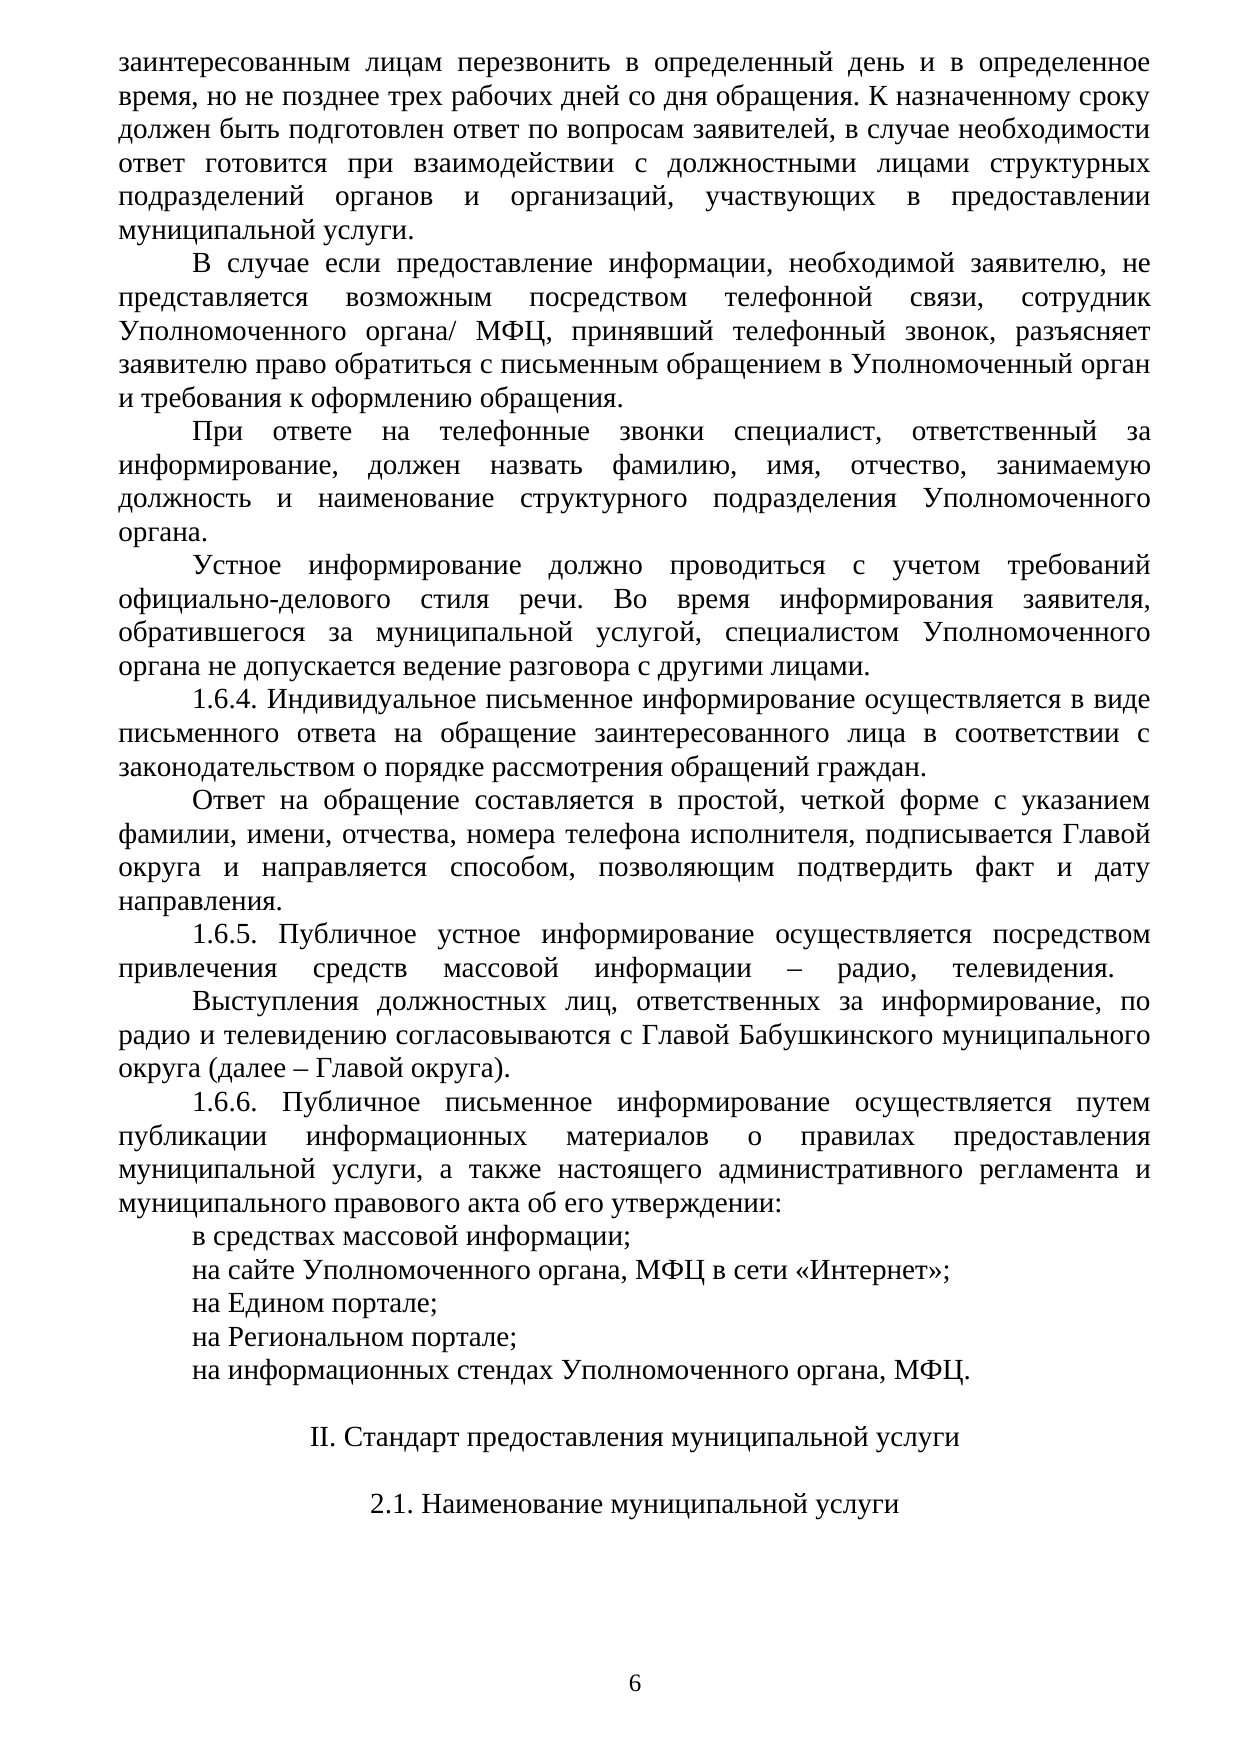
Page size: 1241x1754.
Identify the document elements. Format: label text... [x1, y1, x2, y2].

text 1.6.5. Публичное устное информирование осуществляется посредством привлечения средств массовой информации – радио, телевидения. Выступления должностных лиц, ответственных за информирование, по радио и телевидению согласовываются с Главой Бабушкинского муниципального округа (далее – Главой округа). [118, 916, 1152, 1084]
text на Региональном портале; [118, 1319, 1152, 1352]
text на Едином портале; [118, 1285, 1152, 1319]
text В случае если предоставление информации, необходимой заявителю, не представляется возможным посредством телефонной связи, сотрудник Уполномоченного органа/ МФЦ, принявший телефонный звонок, разъясняет заявителю право обратиться с письменным обращением в Уполномоченный орган и требования к оформлению обращения. [118, 246, 1152, 413]
subtitle 2.1. Наименование муниципальной услуги [118, 1487, 1152, 1520]
text II. Стандарт предоставления муниципальной услуги [118, 1419, 1152, 1453]
text Устное информирование должно проводиться с учетом требований официально-делового стиля речи. Во время информирования заявителя, обратившегося за муниципальной услугой, специалистом Уполномоченного органа не допускается ведение разговора с другими лицами. [118, 547, 1152, 682]
text на информационных стендах Уполномоченного органа, МФЦ. [118, 1352, 1152, 1386]
text 1.6.4. Индивидуальное письменное информирование осуществляется в виде письменного ответа на обращение заинтересованного лица в соответствии с законодательством о порядке рассмотрения обращений граждан. [118, 682, 1152, 782]
text Ответ на обращение составляется в простой, четкой форме с указанием фамилии, имени, отчества, номера телефона исполнителя, подписывается Главой округа и направляется способом, позволяющим подтвердить факт и дату направления. [118, 782, 1152, 916]
text При ответе на телефонные звонки специалист, ответственный за информирование, должен назвать фамилию, имя, отчество, занимаемую должность и наименование структурного подразделения Уполномоченного органа. [118, 413, 1152, 547]
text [118, 44, 1152, 246]
text 1.6.6. Публичное письменное информирование осуществляется путем публикации информационных материалов о правилах предоставления муниципальной услуги, а также настоящего административного регламента и муниципального правового акта об его утверждении: [118, 1084, 1152, 1218]
text в средствах массовой информации; [118, 1218, 1152, 1252]
text на сайте Уполномоченного органа, МФЦ в сети «Интернет»; [118, 1252, 1152, 1285]
